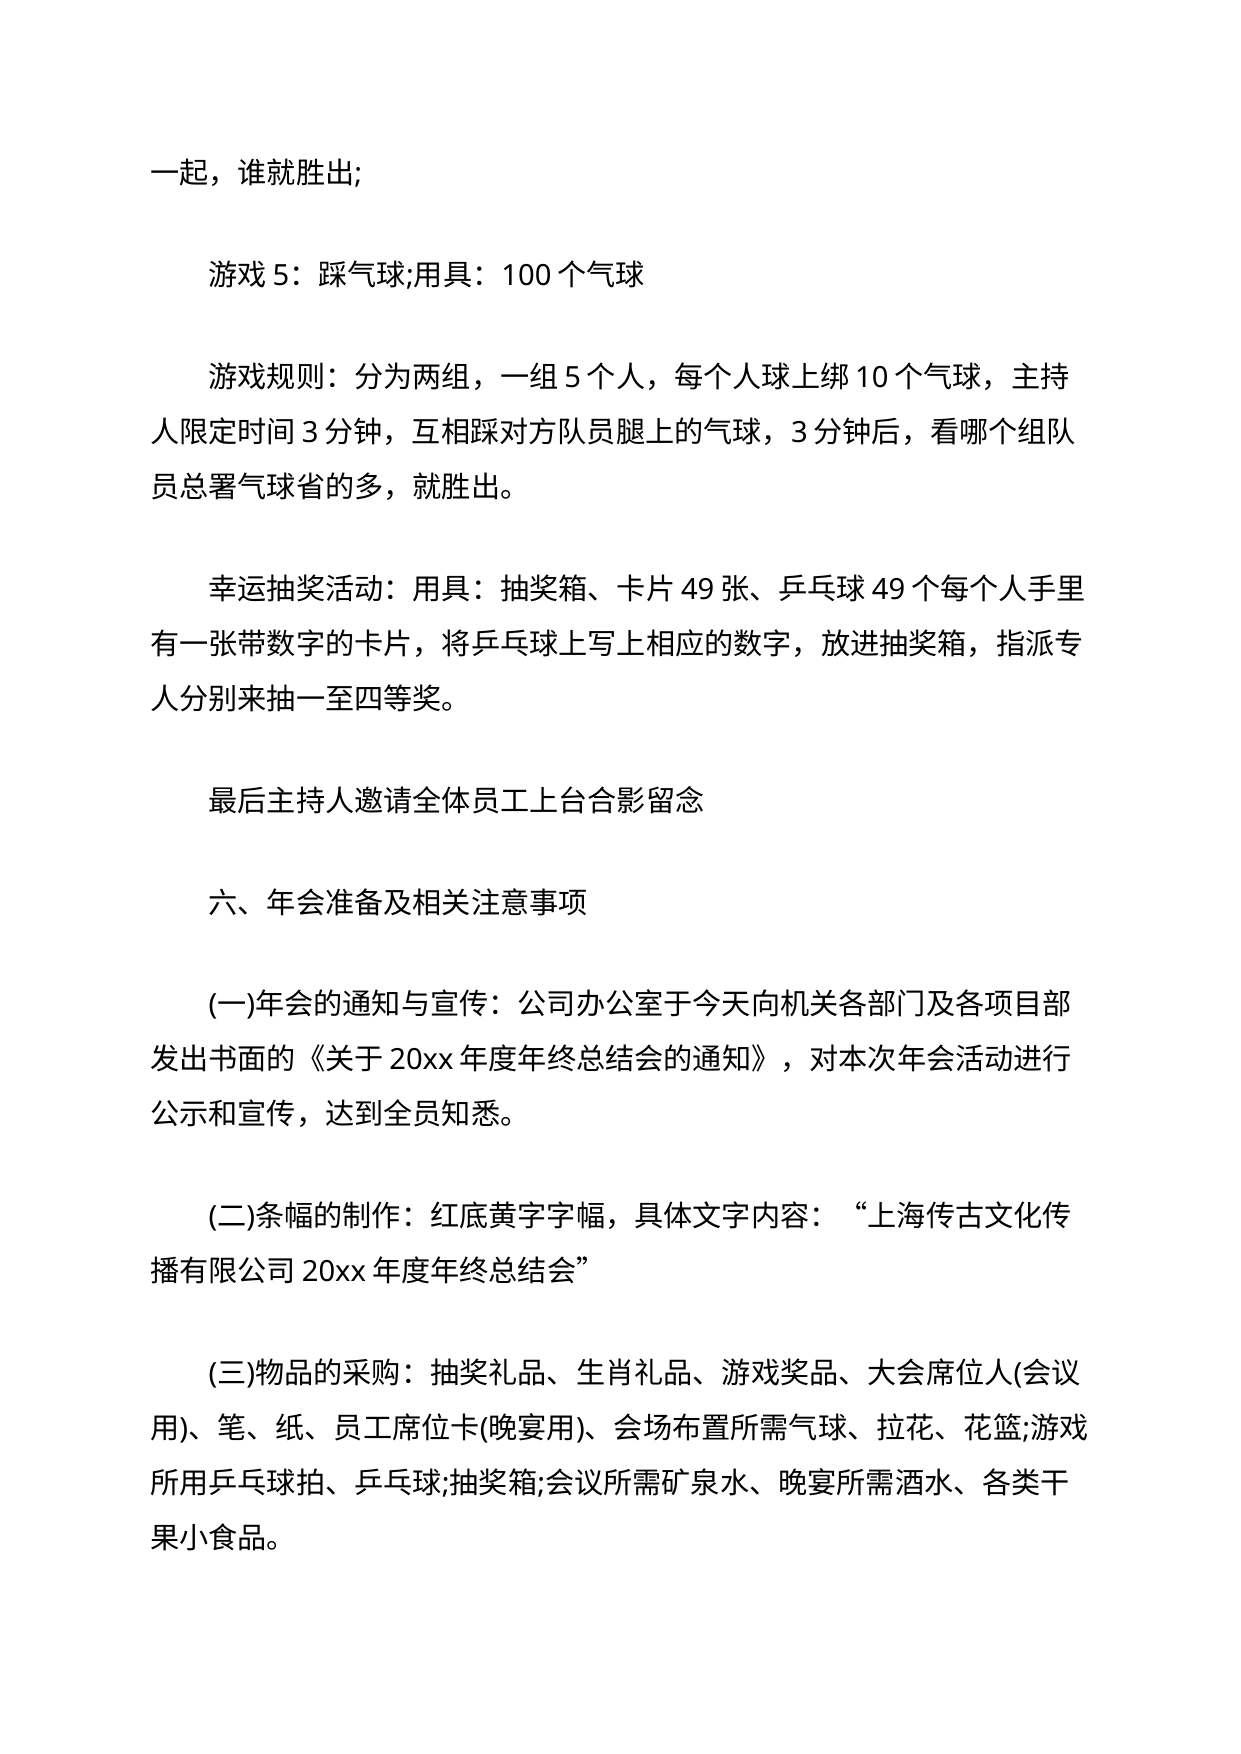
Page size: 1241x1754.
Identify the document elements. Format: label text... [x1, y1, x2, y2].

text 游戏5：踩气球;用具：100个气球 [150, 252, 1090, 294]
text (一)年会的通知与宣传：公司办公室于今天向机关各部门及各项目部发出书面的《关于20xx年度年终总结会的通知》，对本次年会活动进行公示和宣传，达到全员知悉。 [150, 981, 1090, 1133]
text 游戏规则：分为两组，一组5个人，每个人球上绑10个气球，主持人限定时间3分钟，互相踩对方队员腿上的气球，3分钟后，看哪个组队员总署气球省的多，就胜出。 [150, 354, 1090, 506]
text 六、年会准备及相关注意事项 [150, 879, 1090, 921]
text (三)物品的采购：抽奖礼品、生肖礼品、游戏奖品、大会席位人(会议用)、笔、纸、员工席位卡(晚宴用)、会场布置所需气球、拉花、花篮;游戏所用乒乓球拍、乒乓球;抽奖箱;会议所需矿泉水、晚宴所需酒水、各类干果小食品。 [150, 1350, 1090, 1557]
text (二)条幅的制作：红底黄字字幅，具体文字内容：“上海传古文化传播有限公司20xx年度年终总结会” [150, 1193, 1090, 1290]
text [150, 150, 1090, 192]
text 幸运抽奖活动：用具：抽奖箱、卡片49张、乒乓球49个每个人手里有一张带数字的卡片，将乒乓球上写上相应的数字，放进抽奖箱，指派专人分别来抽一至四等奖。 [150, 566, 1090, 718]
text 最后主持人邀请全体员工上台合影留念 [150, 777, 1090, 820]
